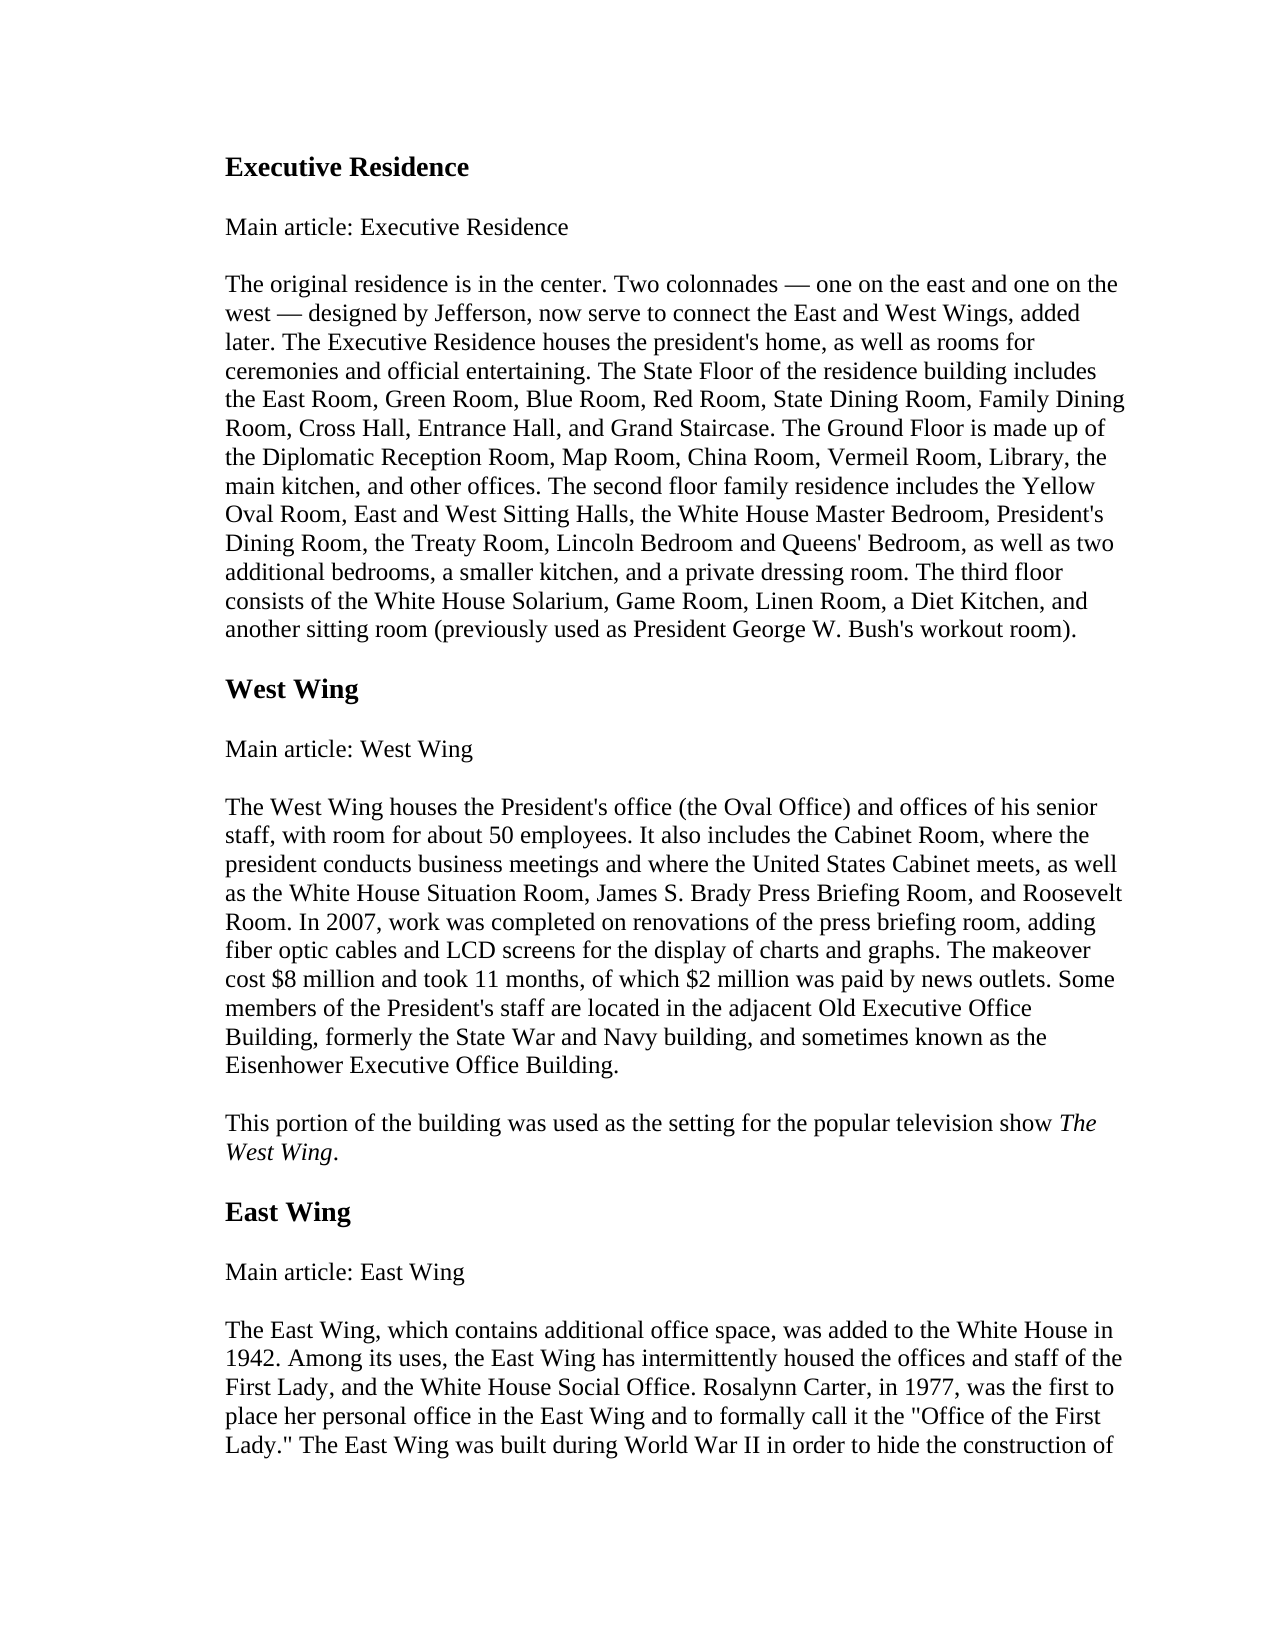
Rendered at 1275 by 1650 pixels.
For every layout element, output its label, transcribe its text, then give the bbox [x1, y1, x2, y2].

text Main article: West Wing [225, 734, 1125, 763]
text East Wing [225, 1195, 1125, 1228]
text Main article: Executive Residence [225, 212, 1125, 240]
text West Wing [225, 672, 1125, 705]
text The original residence is in the center. Two colonnades — one on the east and one on the west — designed by Jefferson, now serve to connect the East and West Wings, added later. The Executive Residence houses the president's home, as well as rooms for ceremonies and official entertaining. The State Floor of the residence building includes the East Room, Green Room, Blue Room, Red Room, State Dining Room, Family Dining Room, Cross Hall, Entrance Hall, and Grand Staircase. The Ground Floor is made up of the Diplomatic Reception Room, Map Room, China Room, Vermeil Room, Library, the main kitchen, and other offices. The second floor family residence includes the Yellow Oval Room, East and West Sitting Halls, the White House Master Bedroom, President's Dining Room, the Treaty Room, Lincoln Bedroom and Queens' Bedroom, as well as two additional bedrooms, a smaller kitchen, and a private dressing room. The third floor consists of the White House Solarium, Game Room, Linen Room, a Diet Kitchen, and another sitting room (previously used as President George W. Bush's workout room). [225, 269, 1125, 643]
text Executive Residence [225, 150, 1125, 182]
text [225, 1315, 1125, 1458]
text The West Wing houses the President's office (the Oval Office) and offices of his senior staff, with room for about 50 employees. It also includes the Cabinet Room, where the president conducts business meetings and where the United States Cabinet meets, as well as the White House Situation Room, James S. Brady Press Briefing Room, and Roosevelt Room. In 2007, work was completed on renovations of the press briefing room, adding fiber optic cables and LCD screens for the display of charts and graphs. The makeover cost $8 million and took 11 months, of which $2 million was paid by news outlets. Some members of the President's staff are located in the adjacent Old Executive Office Building, formerly the State War and Navy building, and sometimes known as the Eisenhower Executive Office Building. [225, 792, 1125, 1079]
text Main article: East Wing [225, 1257, 1125, 1286]
text This portion of the building was used as the setting for the popular television show The West Wing. [225, 1108, 1125, 1166]
